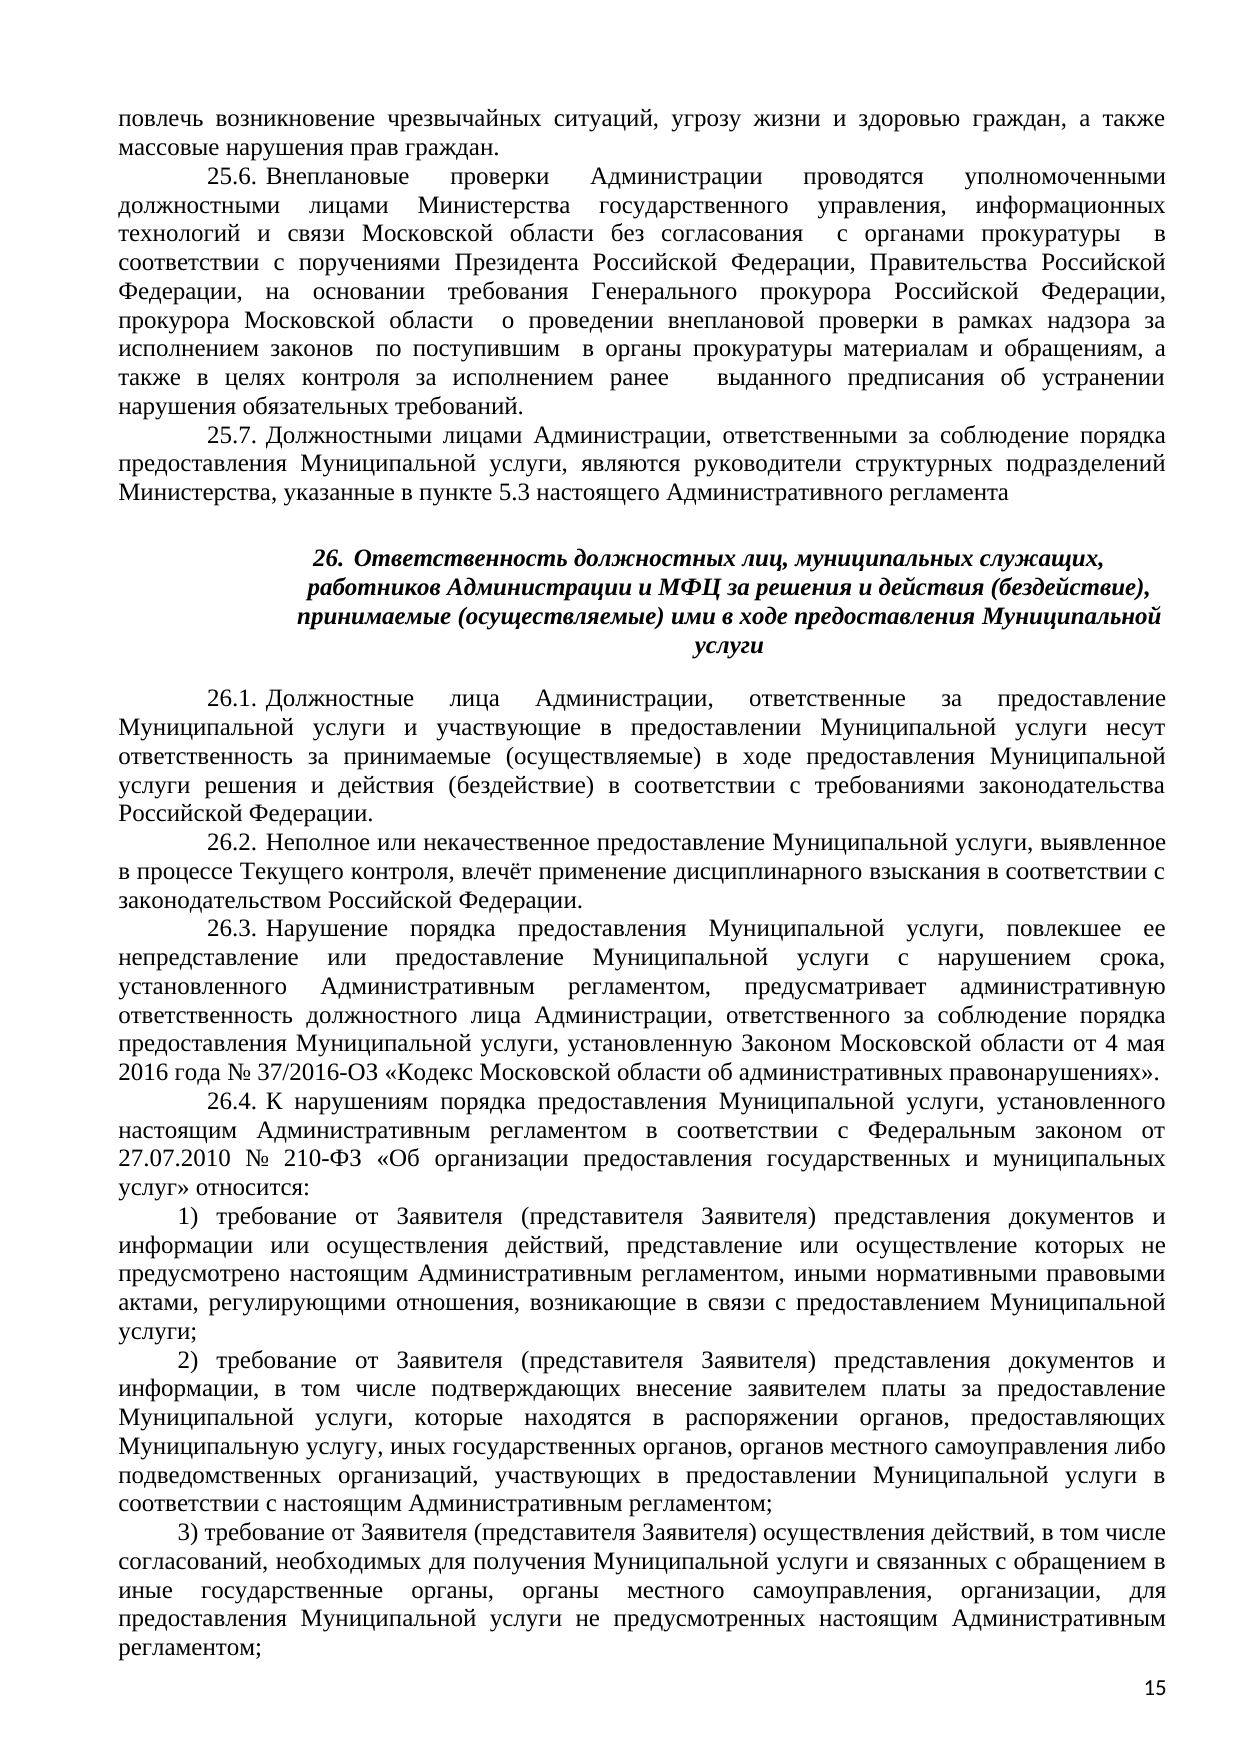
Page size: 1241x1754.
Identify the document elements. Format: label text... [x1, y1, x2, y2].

list Ответственность должностных лиц, муниципальных служащих, работников Администрации и МФЦ за решения и действия (бездействие), принимаемые (осуществляемые) ими в ходе предоставления Муниципальной услуги [251, 543, 1167, 658]
list 1) требование от Заявителя (представителя Заявителя) представления документов и информации или осуществления действий, представление или осуществление которых не предусмотрено настоящим Административным регламентом, иными нормативными правовыми актами, регулирующими отношения, возникающие в связи с предоставлением Муниципальной услуги; [118, 1201, 1167, 1345]
list Внеплановые проверки Администрации проводятся уполномоченными должностными лицами Министерства государственного управления, информационных технологий и связи Московской области без согласования с органами прокуратуры в соответствии с поручениями Президента Российской Федерации, Правительства Российской Федерации, на основании требования Генерального прокурора Российской Федерации, прокурора Московской области о проведении внеплановой проверки в рамках надзора за исполнением законов по поступившим в органы прокуратуры материалам и обращениям, а также в целях контроля за исполнением ранее выданного предписания об устранении нарушения обязательных требований. [118, 161, 1167, 420]
list Должностные лица Администрации, ответственные за предоставление Муниципальной услуги и участвующие в предоставлении Муниципальной услуги несут ответственность за принимаемые (осуществляемые) в ходе предоставления Муниципальной услуги решения и действия (бездействие) в соответствии с требованиями законодательства Российской Федерации. [118, 683, 1167, 827]
list К нарушениям порядка предоставления Муниципальной услуги, установленного настоящим Административным регламентом в соответствии с Федеральным законом от 27.07.2010 № 210-ФЗ «Об организации предоставления государственных и муниципальных услуг» относится: [118, 1086, 1167, 1201]
list Должностными лицами Администрации, ответственными за соблюдение порядка предоставления Муниципальной услуги, являются руководители структурных подразделений Министерства, указанные в пункте 5.3 настоящего Административного регламента [118, 420, 1167, 506]
list Нарушение порядка предоставления Муниципальной услуги, повлекшее ее непредставление или предоставление Муниципальной услуги с нарушением срока, установленного Административным регламентом, предусматривает административную ответственность должностного лица Администрации, ответственного за соблюдение порядка предоставления Муниципальной услуги, установленную Законом Московской области от 4 мая 2016 года № 37/2016-ОЗ «Кодекс Московской области об административных правонарушениях». [118, 913, 1167, 1086]
list 3) требование от Заявителя (представителя Заявителя) осуществления действий, в том числе согласований, необходимых для получения Муниципальной услуги и связанных с обращением в иные государственные органы, органы местного самоуправления, организации, для предоставления Муниципальной услуги не предусмотренных настоящим Административным регламентом; [118, 1517, 1167, 1661]
list 2) требование от Заявителя (представителя Заявителя) представления документов и информации, в том числе подтверждающих внесение заявителем платы за предоставление Муниципальной услуги, которые находятся в распоряжении органов, предоставляющих Муниципальную услугу, иных государственных органов, органов местного самоуправления либо подведомственных организаций, участвующих в предоставлении Муниципальной услуги в соответствии с настоящим Административным регламентом; [118, 1345, 1167, 1517]
list Неполное или некачественное предоставление Муниципальной услуги, выявленное в процессе Текущего контроля, влечёт применение дисциплинарного взыскания в соответствии с законодательством Российской Федерации. [118, 827, 1167, 913]
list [118, 103, 1167, 161]
